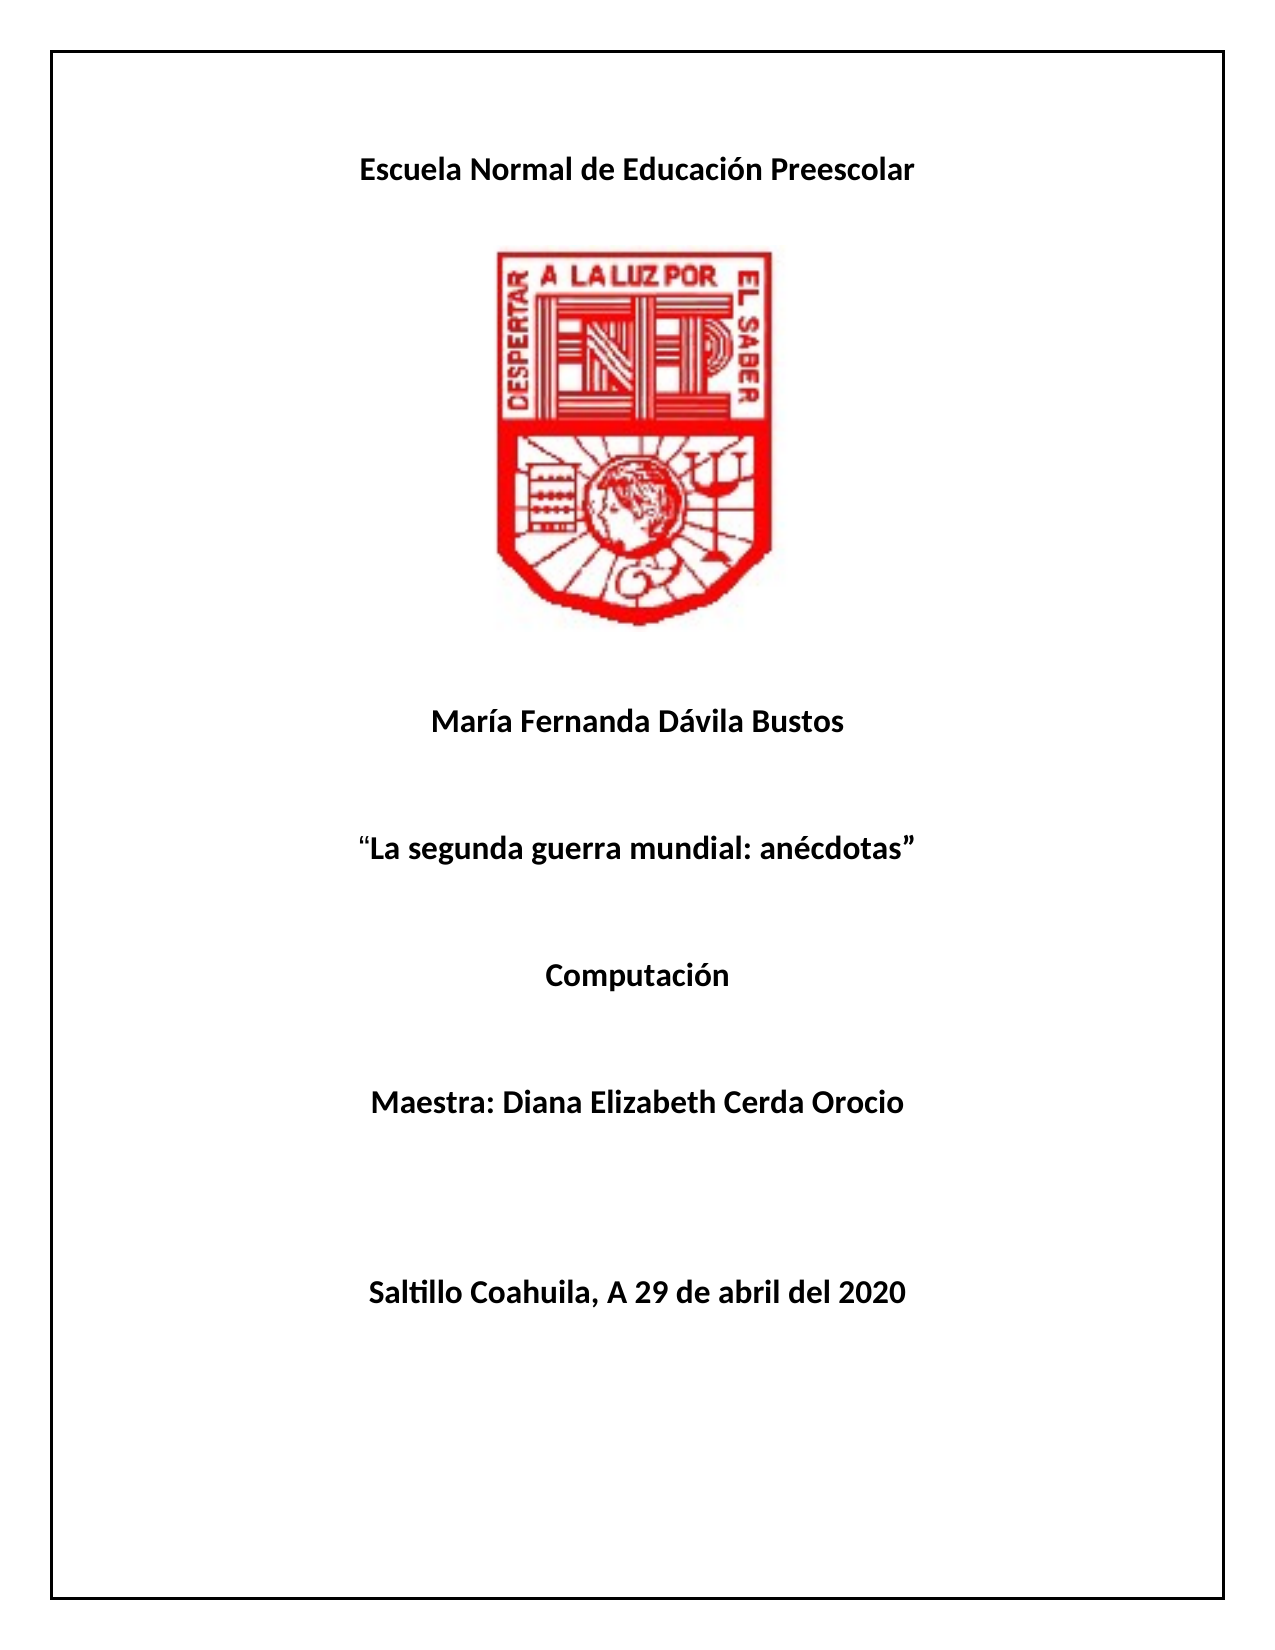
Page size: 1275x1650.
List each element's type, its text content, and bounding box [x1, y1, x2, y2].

text Saltillo Coahuila, A 29 de abril del 2020 [177, 1271, 1098, 1312]
text “La segunda guerra mundial: anécdotas” [177, 827, 1098, 868]
text María Fernanda Dávila Bustos [177, 700, 1098, 741]
text Escuela Normal de Educación Preescolar [177, 148, 1098, 188]
text Maestra: Diana Elizabeth Cerda Orocio [177, 1081, 1098, 1122]
text Computación [177, 954, 1098, 995]
